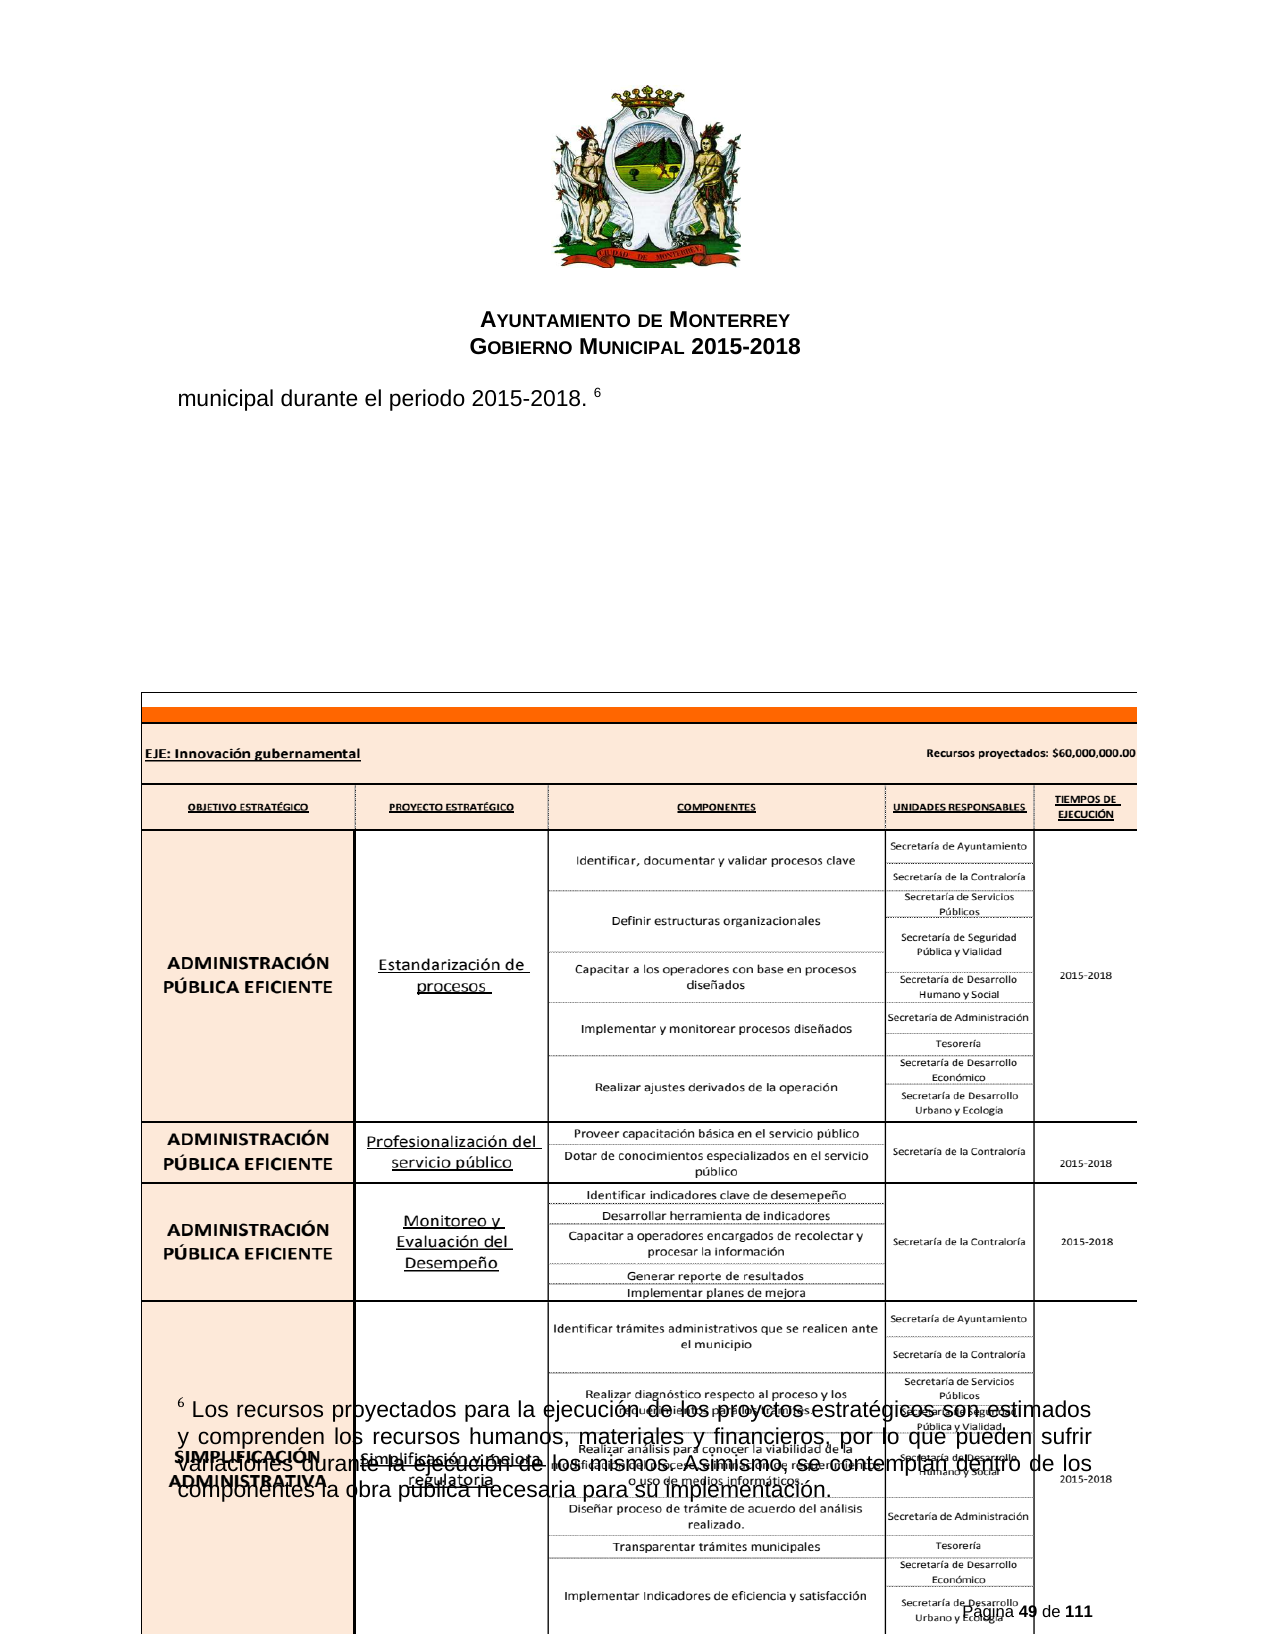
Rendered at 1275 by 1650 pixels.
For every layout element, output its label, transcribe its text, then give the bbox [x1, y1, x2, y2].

picture [551, 85, 741, 268]
